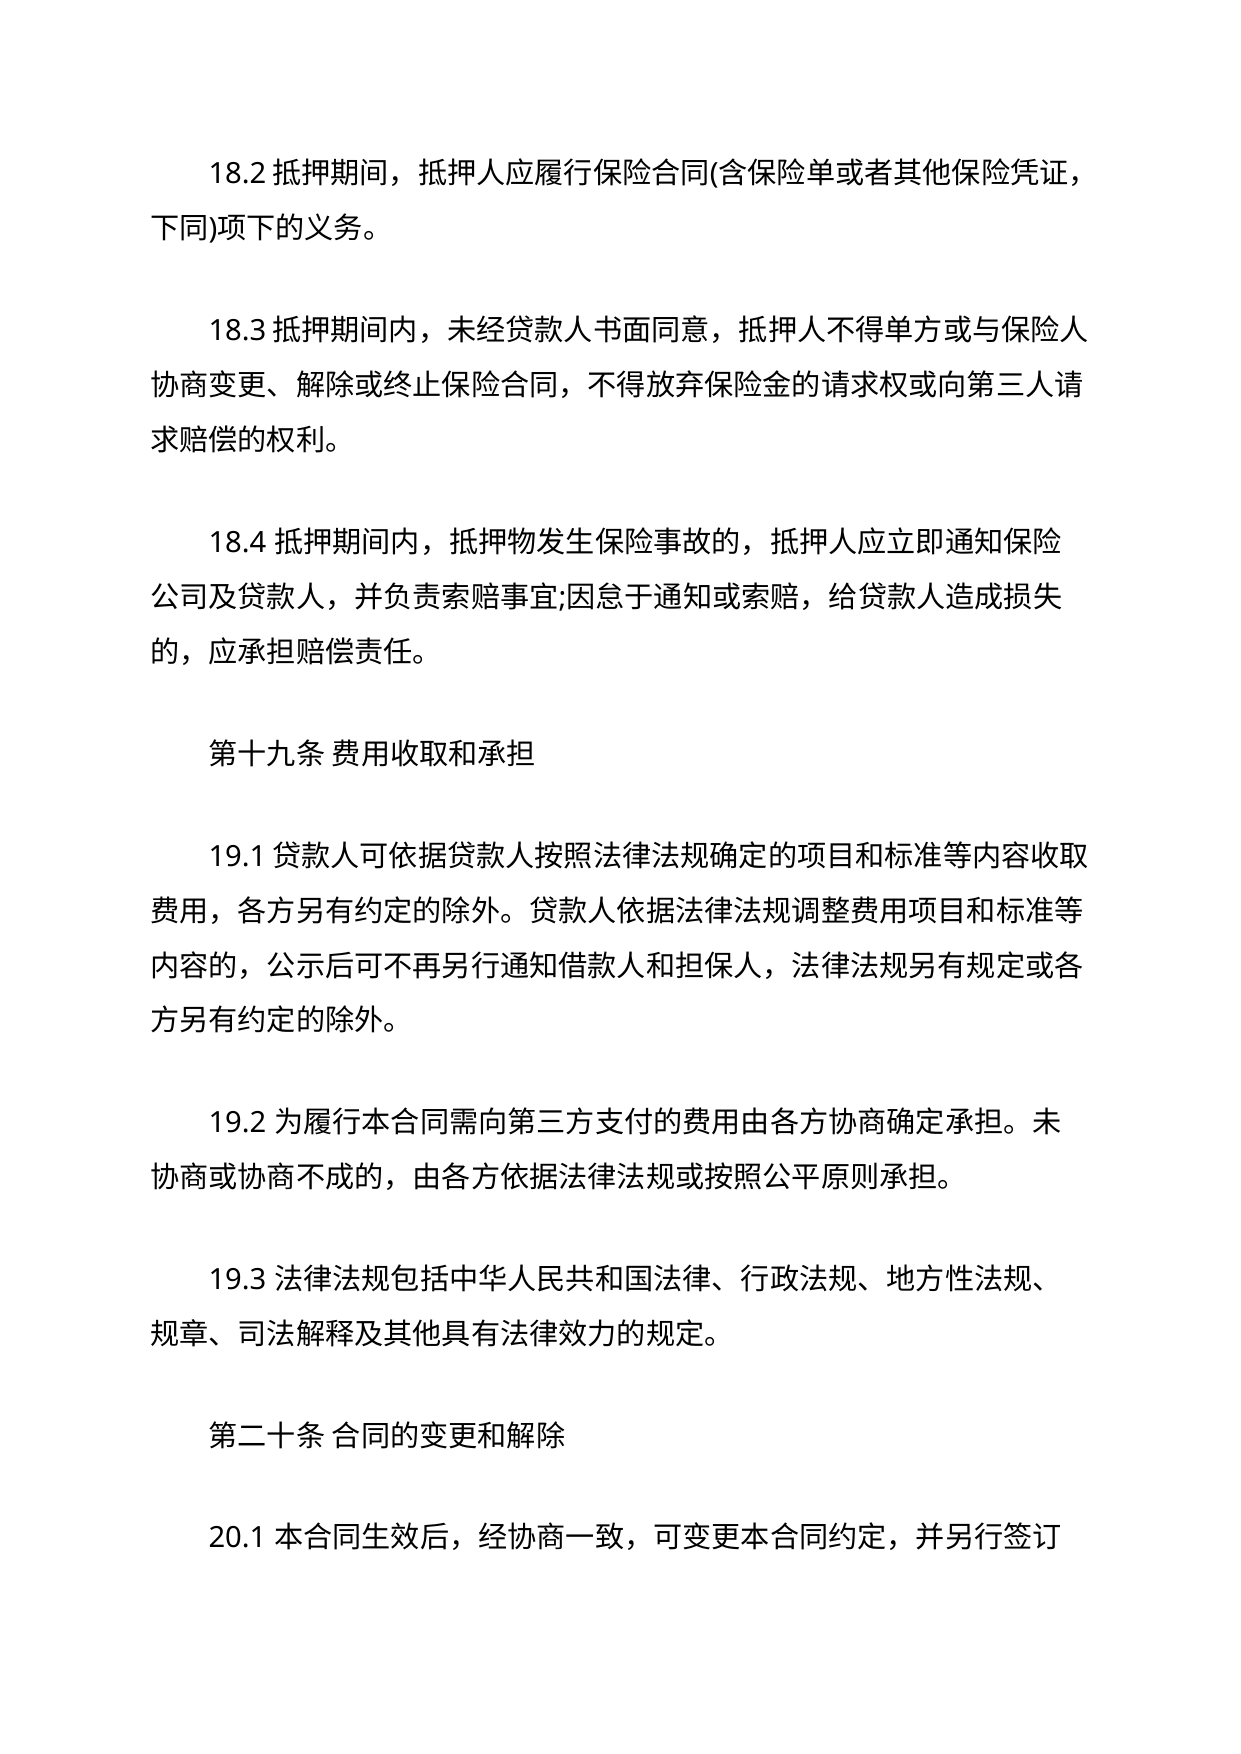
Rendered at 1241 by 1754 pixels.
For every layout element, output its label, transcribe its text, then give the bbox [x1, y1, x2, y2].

text 19.1贷款人可依据贷款人按照法律法规确定的项目和标准等内容收取费用，各方另有约定的除外。贷款人依据法律法规调整费用项目和标准等内容的，公示后可不再另行通知借款人和担保人，法律法规另有规定或各方另有约定的除外。 [150, 832, 1090, 1039]
text 19.2 为履行本合同需向第三方支付的费用由各方协商确定承担。未协商或协商不成的，由各方依据法律法规或按照公平原则承担。 [150, 1099, 1090, 1196]
text 19.3 法律法规包括中华人民共和国法律、行政法规、地方性法规、规章、司法解释及其他具有法律效力的规定。 [150, 1256, 1090, 1353]
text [150, 1514, 1090, 1556]
text 第十九条 费用收取和承担 [150, 730, 1090, 773]
text 18.4 抵押期间内，抵押物发生保险事故的，抵押人应立即通知保险公司及贷款人，并负责索赔事宜;因怠于通知或索赔，给贷款人造成损失的，应承担赔偿责任。 [150, 519, 1090, 671]
text 第二十条 合同的变更和解除 [150, 1412, 1090, 1454]
text 18.3抵押期间内，未经贷款人书面同意，抵押人不得单方或与保险人协商变更、解除或终止保险合同，不得放弃保险金的请求权或向第三人请求赔偿的权利。 [150, 307, 1090, 459]
text 18.2抵押期间，抵押人应履行保险合同(含保险单或者其他保险凭证，下同)项下的义务。 [150, 150, 1090, 247]
